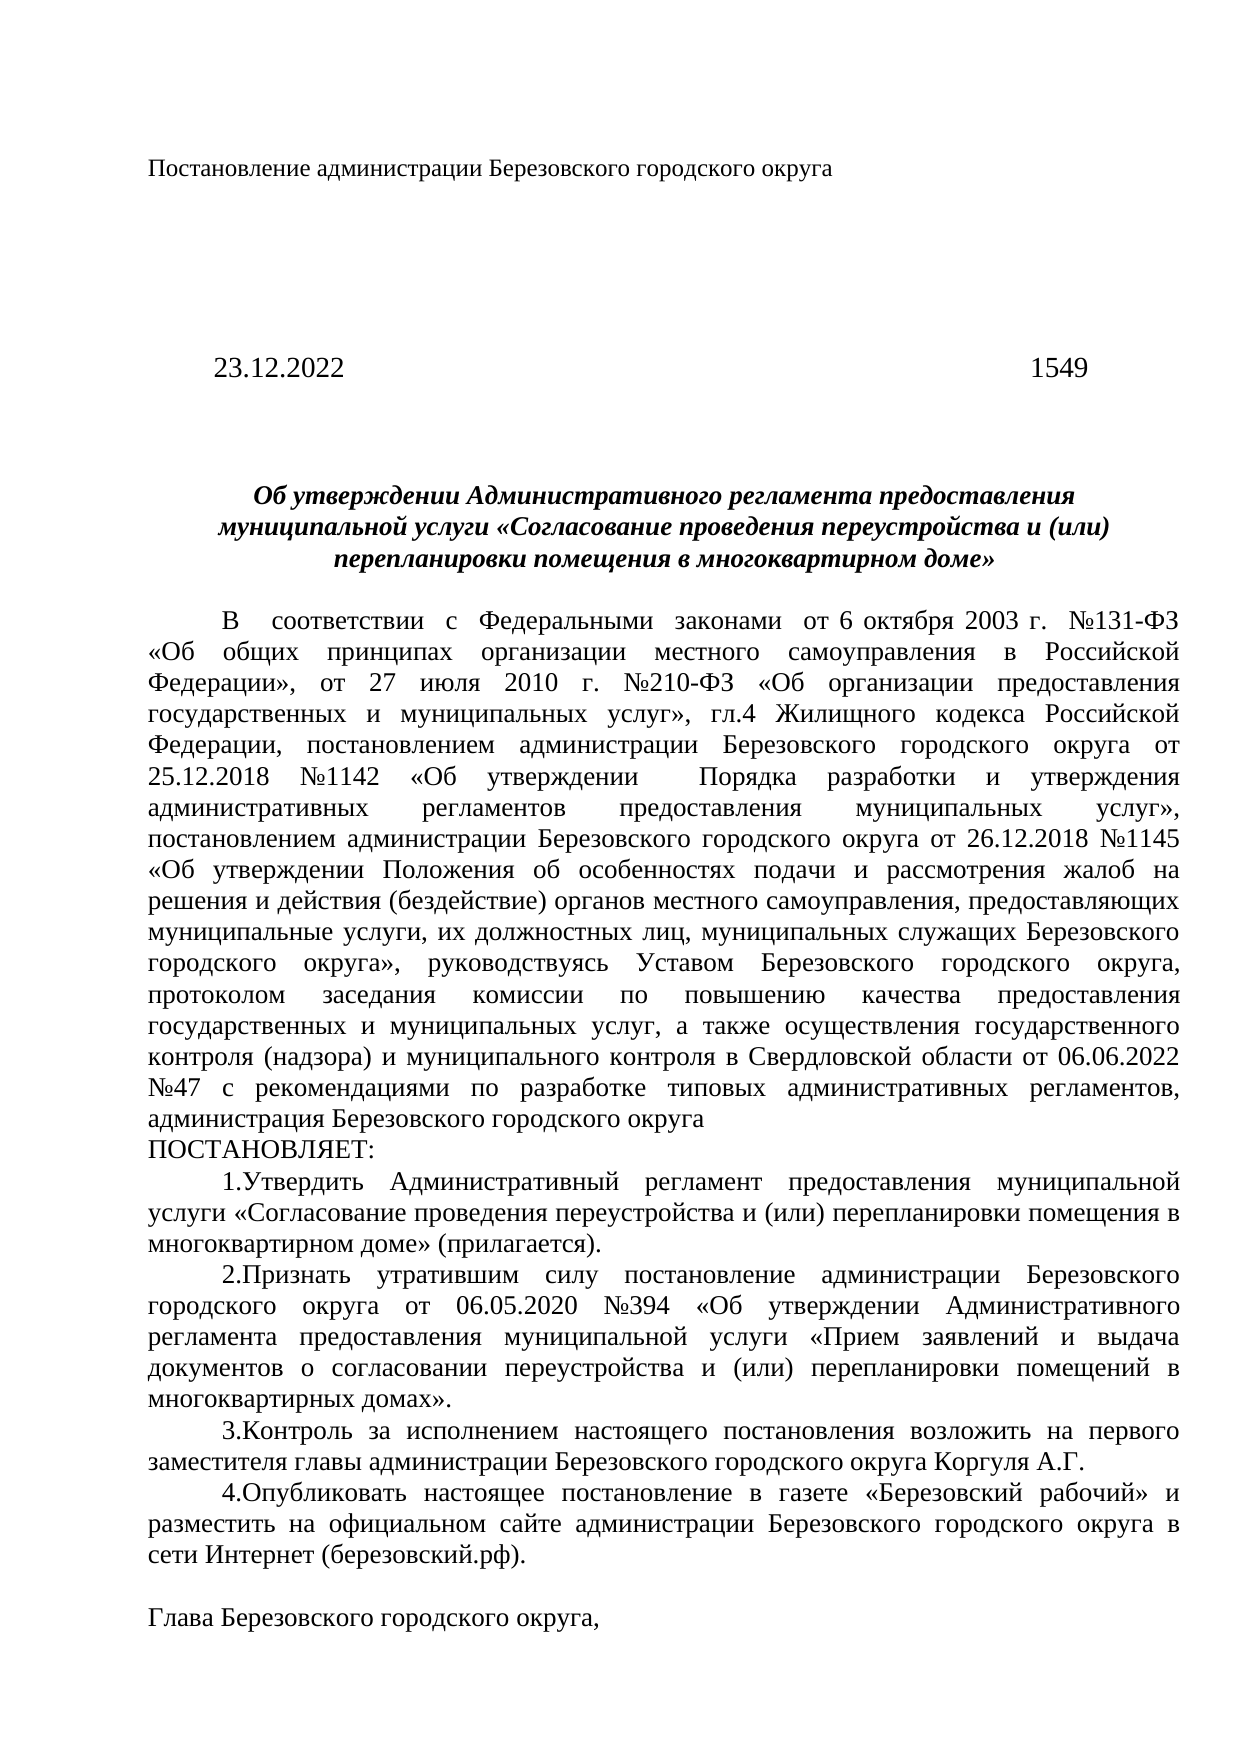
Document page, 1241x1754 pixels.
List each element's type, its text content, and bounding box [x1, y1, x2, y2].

title Об утверждении Административного регламента предоставления [148, 479, 1181, 511]
title 1.Утвердить Административный регламент предоставления муниципальной услуги «Согласование проведения переустройства и (или) перепланировки помещения в многоквартирном доме» (прилагается). [148, 1164, 1181, 1258]
title муниципальной услуги «Согласование проведения переустройства и (или) перепланировки помещения в многоквартирном доме» [148, 511, 1181, 573]
text ПОСТАНОВЛЯЕТ: [148, 1133, 1181, 1164]
text 3.Контроль за исполнением настоящего постановления возложить на первого заместителя главы администрации Березовского городского округа Коргуля А.Г. [148, 1414, 1181, 1476]
text В соответствии с Федеральными законами от 6 октября 2003 г. №131-ФЗ «Об общих принципах организации местного самоуправления в Российской Федерации», от 27 июля 2010 г. №210-ФЗ «Об организации предоставления государственных и муниципальных услуг», гл.4 Жилищного кодекса Российской Федерации, постановлением администрации Березовского городского округа от 25.12.2018 №1142 «Об утверждении Порядка разработки и утверждения административных регламентов предоставления муниципальных услуг», постановлением администрации Березовского городского округа от 26.12.2018 №1145 «Об утверждении Положения об особенностях подачи и рассмотрения жалоб на решения и действия (бездействие) органов местного самоуправления, предоставляющих муниципальные услуги, их должностных лиц, муниципальных служащих Березовского городского округа», руководствуясь Уставом Березовского городского округа, протоколом заседания комиссии по повышению качества предоставления государственных и муниципальных услуг, а также осуществления государственного контроля (надзора) и муниципального контроля в Свердловской области от 06.06.2022 №47 с рекомендациями по разработке типовых административных регламентов, администрация Березовского городского округа [148, 604, 1181, 1133]
title 2.Признать утратившим силу постановление администрации Березовского городского округа от 06.05.2020 №394 «Об утверждении Административного регламента предоставления муниципальной услуги «Прием заявлений и выдача документов о согласовании переустройства и (или) перепланировки помещений в многоквартирных домах». [148, 1258, 1181, 1414]
text 23.12.2022 1549 [148, 350, 1181, 383]
text Глава Березовского городского округа, [148, 1601, 1181, 1632]
text 4.Опубликовать настоящее постановление в газете «Березовский рабочий» и разместить на официальном сайте администрации Березовского городского округа в сети Интернет (березовский.рф). [148, 1476, 1181, 1569]
text Постановление администрации Березовского городского округа [148, 153, 1181, 182]
